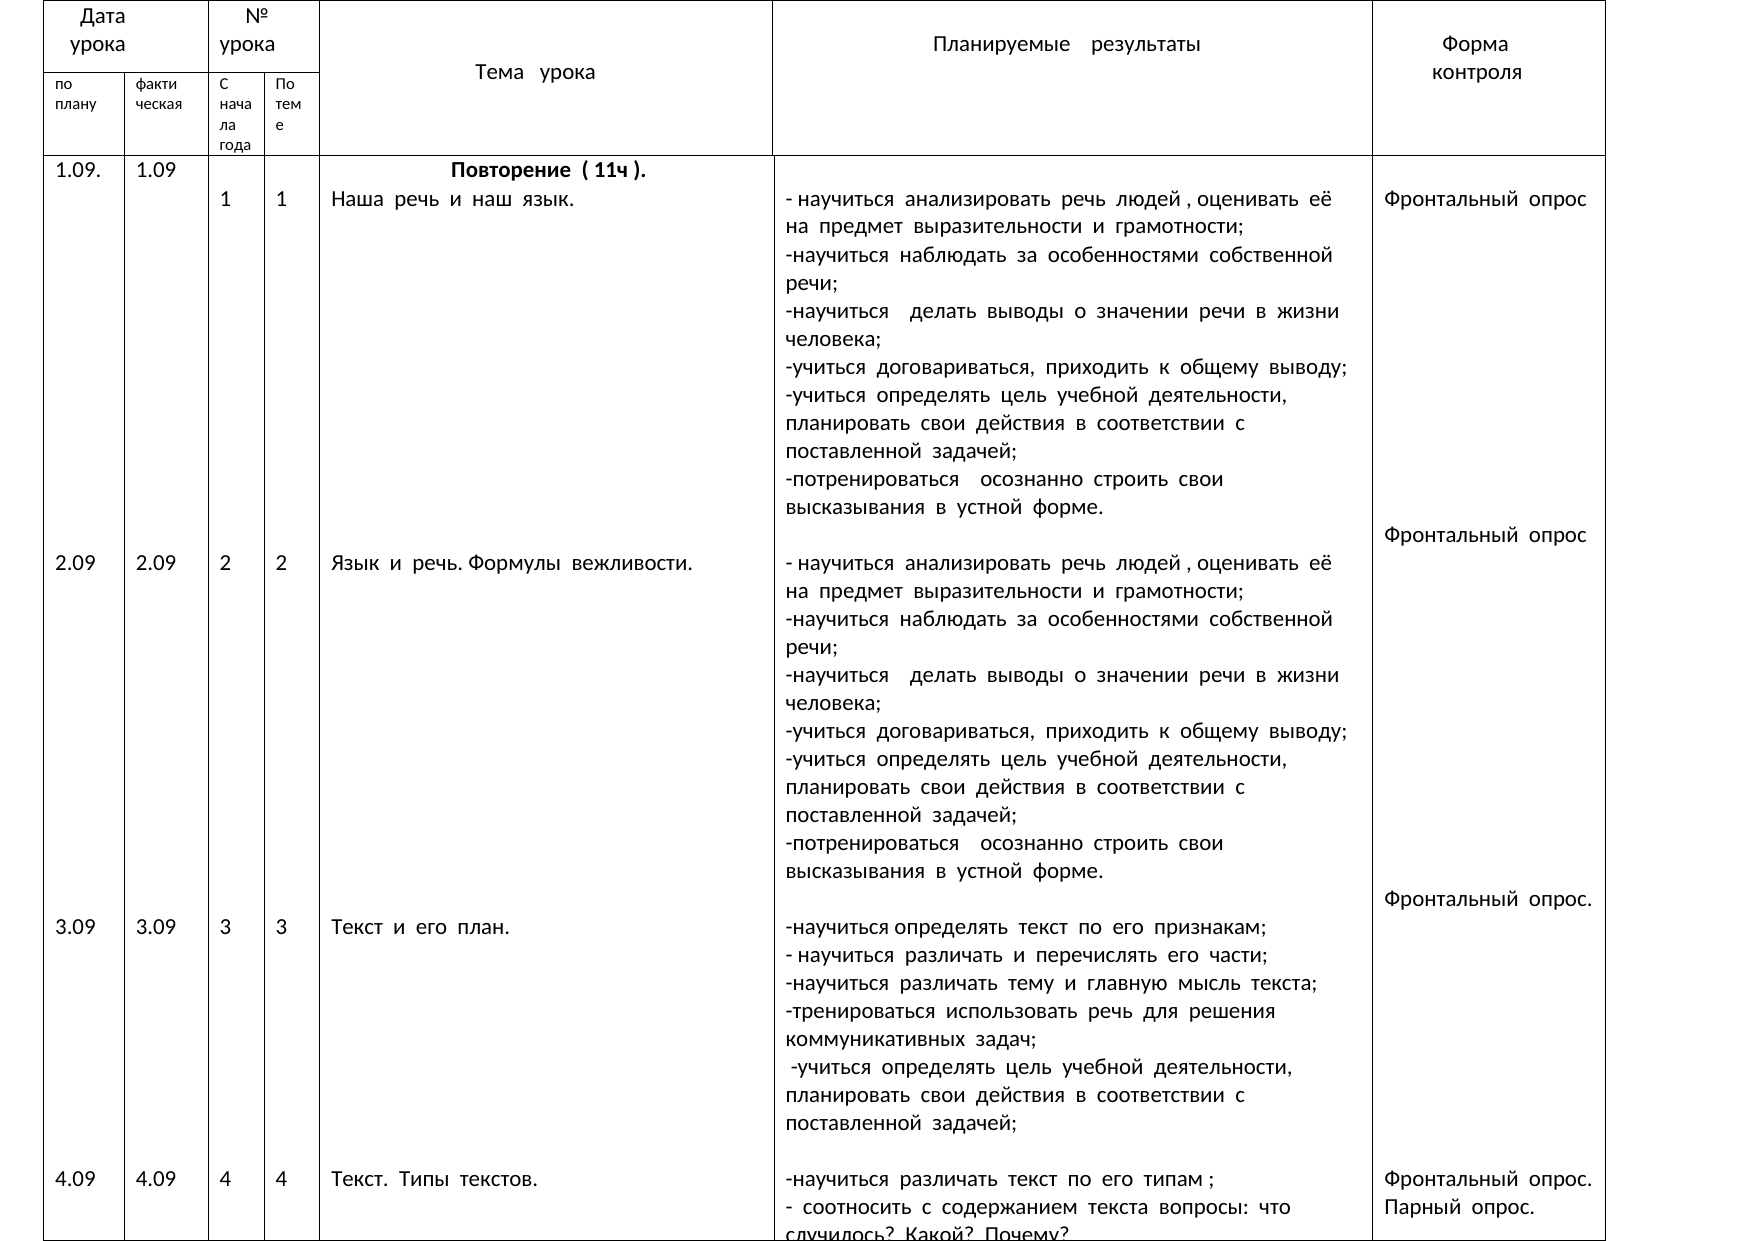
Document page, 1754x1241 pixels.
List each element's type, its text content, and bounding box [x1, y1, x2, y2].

table_cell - научиться анализировать речь людей , оценивать её на предмет выразительности и грамотности; -научиться наблюдать за особенностями собственной речи; -научиться делать выводы о значении речи в жизни человека; -учиться договариваться, приходить к общему выводу; -учиться определять цель учебной деятельности, планировать свои действия в соответствии с поставленной задачей; -потренироваться осознанно строить свои высказывания в устной форме. - научиться анализировать речь людей , оценивать её на предмет выразительности и грамотности; -научиться наблюдать за особенностями собственной речи; -научиться делать выводы о значении речи в жизни человека; -учиться договариваться, приходить к общему выводу; -учиться определять цель учебной деятельности, планировать свои действия в соответствии с поставленной задачей; -потренироваться осознанно строить свои высказывания в устной форме. -научиться определять текст по его признакам; - научиться различать и перечислять его части; -научиться различать тему и главную мысль текста; -тренироваться использовать речь для решения коммуникативных задач; -учиться определять цель учебной деятельности, планировать свои действия в соответствии с поставленной задачей; -научиться различать текст по его типам ; - соотносить с содержанием текста вопросы: что случилось? Какой? Почему? - составлять тексты ; - тренироваться использовать речь для решения коммуникативных задач; - учиться определять цель учебной деятельности, планировать свои действия в соответствии с поставленной задачей; -научиться определять текст по его признакам; - научиться различать и перечислять его части; - тренироваться подбирать заголовки к текстам; - изложить письменно текст по плану; - тренироваться использовать речь для решения коммуникативных задач; - учиться определять цель учебной деятельности, планировать свои действия в соответствии с поставленной задачей; - научиться употреблять разные по цели высказывания предложения; - уметь отличать предложение и словосочетание, предложение и текст; - находить главные члены предложения; -анализировать и корректировать предложение. - тренироваться употреблять разные по цели высказывания предложения; - научиться различать предложения по интонации, выражать свою мысль; - повторить главные члены предложения; - корректировать предложение, анализировать высказывания друг друга. - научиться находить обращение в предложении; - тренироваться выделять обращение в начале, середине, конце предложения; - составлять диалоги; - решать с помощью правильно выстроенного диалога проблему. - находить основу предложения, главные члены; - научиться различать распространённое и нераспространённое предложение; - устанавливать связь слов в предложении, ставить вопросы; - дополнять и сокращать предложения . -написать диктант, применяя изученные правила орфографии и пунктуации; - соблюдать нормы каллиграфии; - разобрать допущенные ошибки, исправить их, объясняя письменно; - научиться различать словосочетание и предложение; - тренироваться выделять словосочетание из предложения; - устанавливать связь между словами в словосочетании, графически показывая ; - выбирать главные члены предложения из предложенных словосочетаний. [775, 156, 1372, 1240]
table_header Тема урока [320, 1, 772, 154]
table_cell Фронтальный опрос Фронтальный опрос Фронтальный опрос. Фронтальный опрос. Парный опрос. Индивидуальный опрос Фронтальный опрос. Фронтальный опрос. Выборочный опрос Фронтальный опрос. Парный опрос. Фронтальный опрос. Индивидуальный опрос. Фронтальный опрос. Выборочный опрос. [1373, 156, 1605, 1240]
table_cell 1.09. 2.09 3.09 4.09 7.09 8.09 9.09 10.09 11.09 15.09 14.09 [44, 156, 124, 1240]
table_header Дата урока [44, 1, 208, 72]
table_cell Повторение ( 11ч ). Наша речь и наш язык. Язык и речь. Формулы вежливости. Текст и его план. Текст. Типы текстов. Подробное изложение. Предложение .Виды предложений по цели высказывания. Работа над ошибками. Виды предложений по интонации. Диалог. Обращение. Основа предложения. Главные и второстепенные члены предложения. Стартовый контрольный диктант №1. Словосочетание. [320, 156, 774, 1240]
table_cell факти ческая [125, 73, 208, 154]
table_header Планируемые результаты [773, 1, 1372, 154]
table_header № урока [209, 1, 319, 72]
table_cell 1.09 2.09 3.09 4.09 10.09 7.09 8.09 9..09 11.09 15.09 14.09 [125, 156, 208, 1240]
table_header Форма контроля [1373, 1, 1605, 154]
table_cell по плану [44, 73, 124, 154]
table_cell 1 2 3 4 5 6 7 8 9 10 11 [265, 156, 319, 1240]
table_cell С начала года [209, 73, 264, 154]
table_cell 1 2 3 4 5 6 7 8 9 10 11 [209, 156, 264, 1240]
table_cell По теме [265, 73, 319, 154]
